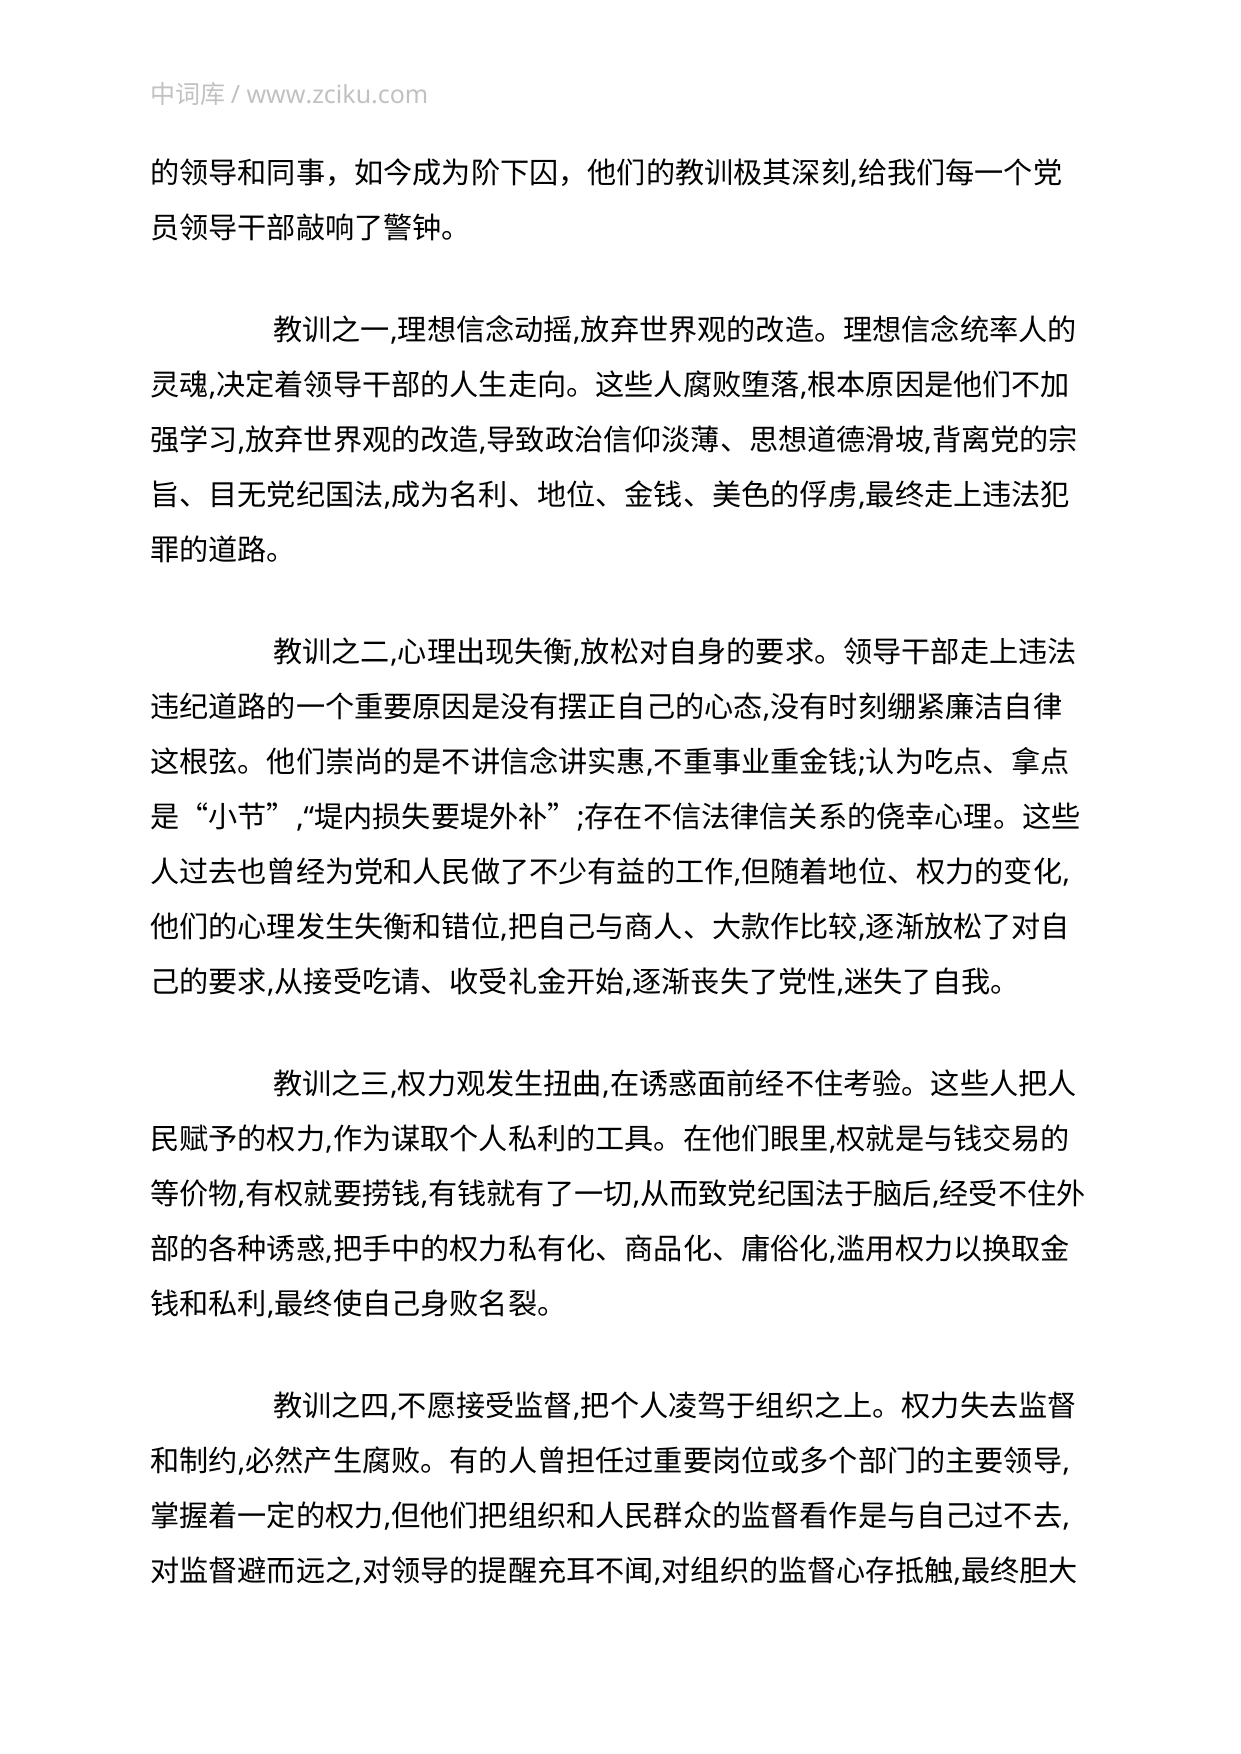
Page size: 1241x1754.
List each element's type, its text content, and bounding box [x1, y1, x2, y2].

text 教训之二,心理出现失衡,放松对自身的要求。领导干部走上违法违纪道路的一个重要原因是没有摆正自己的心态,没有时刻绷紧廉洁自律这根弦。他们崇尚的是不讲信念讲实惠,不重事业重金钱;认为吃点、拿点是“小节”,“堤内损失要堤外补”;存在不信法律信关系的侥幸心理。这些人过去也曾经为党和人民做了不少有益的工作,但随着地位、权力的变化,他们的心理发生失衡和错位,把自己与商人、大款作比较,逐渐放松了对自己的要求,从接受吃请、收受礼金开始,逐渐丧失了党性,迷失了自我。 [150, 628, 1090, 1001]
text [150, 150, 1090, 247]
text 教训之一,理想信念动摇,放弃世界观的改造。理想信念统率人的灵魂,决定着领导干部的人生走向。这些人腐败堕落,根本原因是他们不加强学习,放弃世界观的改造,导致政治信仰淡薄、思想道德滑坡,背离党的宗旨、目无党纪国法,成为名利、地位、金钱、美色的俘虏,最终走上违法犯罪的道路。 [150, 307, 1090, 569]
text 教训之三,权力观发生扭曲,在诱惑面前经不住考验。这些人把人民赋予的权力,作为谋取个人私利的工具。在他们眼里,权就是与钱交易的等价物,有权就要捞钱,有钱就有了一切,从而致党纪国法于脑后,经受不住外部的各种诱惑,把手中的权力私有化、商品化、庸俗化,滥用权力以换取金钱和私利,最终使自己身败名裂。 [150, 1061, 1090, 1323]
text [150, 1382, 1090, 1590]
